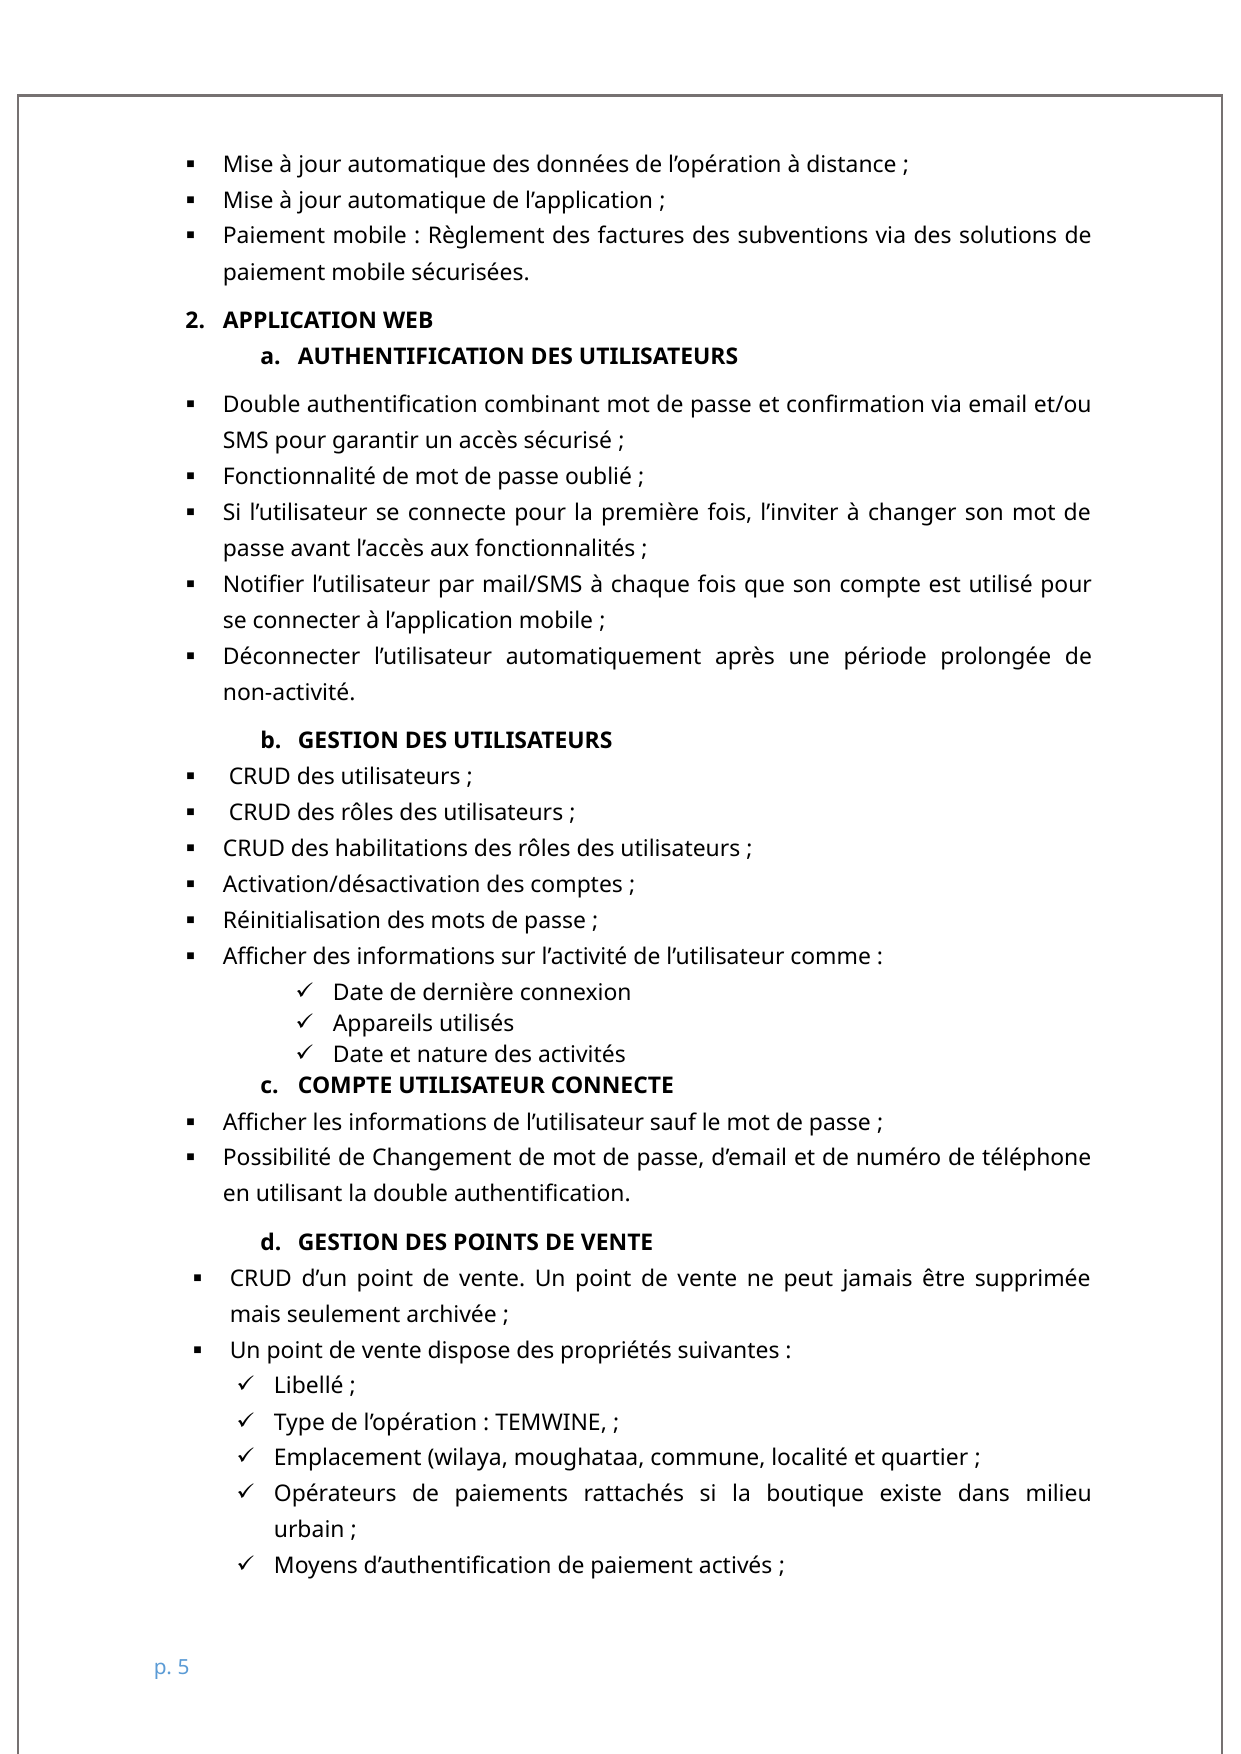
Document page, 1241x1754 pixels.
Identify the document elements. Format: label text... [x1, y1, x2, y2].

list Mise à jour automatique de l’application ; [185, 183, 1093, 215]
list APPLICATION WEB [185, 304, 1093, 335]
list COMPTE UTILISATEUR CONNECTE [260, 1069, 1093, 1101]
list Possibilité de Changement de mot de passe, d’email et de numéro de téléphone en utilisant la double authentification. [185, 1141, 1093, 1208]
list Si l’utilisateur se connecte pour la première fois, l’inviter à changer son mot de passe avant l’accès aux fonctionnalités ; [185, 496, 1093, 563]
list GESTION DES POINTS DE VENTE [260, 1226, 1093, 1257]
list Date de dernière connexion [295, 976, 1093, 1007]
list Moyens d’authentification de paiement activés ; [236, 1549, 1093, 1580]
list CRUD des utilisateurs ; [185, 760, 1093, 791]
list CRUD des rôles des utilisateurs ; [185, 796, 1093, 827]
list Libellé ; [236, 1369, 1093, 1401]
list Date et nature des activités [295, 1038, 1093, 1069]
list AUTHENTIFICATION DES UTILISATEURS [260, 340, 1093, 371]
list Double authentification combinant mot de passe et confirmation via email et/ou SMS pour garantir un accès sécurisé ; [185, 388, 1093, 455]
list Appareils utilisés [295, 1007, 1093, 1038]
list Activation/désactivation des comptes ; [185, 868, 1093, 899]
list GESTION DES UTILISATEURS [260, 724, 1093, 755]
list Un point de vente dispose des propriétés suivantes : [192, 1333, 1093, 1365]
list CRUD des habilitations des rôles des utilisateurs ; [185, 832, 1093, 863]
list Fonctionnalité de mot de passe oublié ; [185, 460, 1093, 491]
list Afficher des informations sur l’activité de l’utilisateur comme : [185, 940, 1093, 971]
list CRUD d’un point de vente. Un point de vente ne peut jamais être supprimée mais seulement archivée ; [192, 1262, 1093, 1329]
list Mise à jour automatique des données de l’opération à distance ; [185, 148, 1093, 179]
list Opérateurs de paiements rattachés si la boutique existe dans milieu urbain ; [236, 1477, 1093, 1544]
list Notifier l’utilisateur par mail/SMS à chaque fois que son compte est utilisé pour se connecter à l’application mobile ; [185, 568, 1093, 635]
list Paiement mobile : Règlement des factures des subventions via des solutions de paiement mobile sécurisées. [185, 219, 1093, 287]
list Réinitialisation des mots de passe ; [185, 904, 1093, 935]
list Emplacement (wilaya, moughataa, commune, localité et quartier ; [236, 1441, 1093, 1473]
list Déconnecter l’utilisateur automatiquement après une période prolongée de non-activité. [185, 640, 1093, 707]
list Afficher les informations de l’utilisateur sauf le mot de passe ; [185, 1105, 1093, 1137]
list Type de l’opération : TEMWINE, ; [236, 1405, 1093, 1437]
